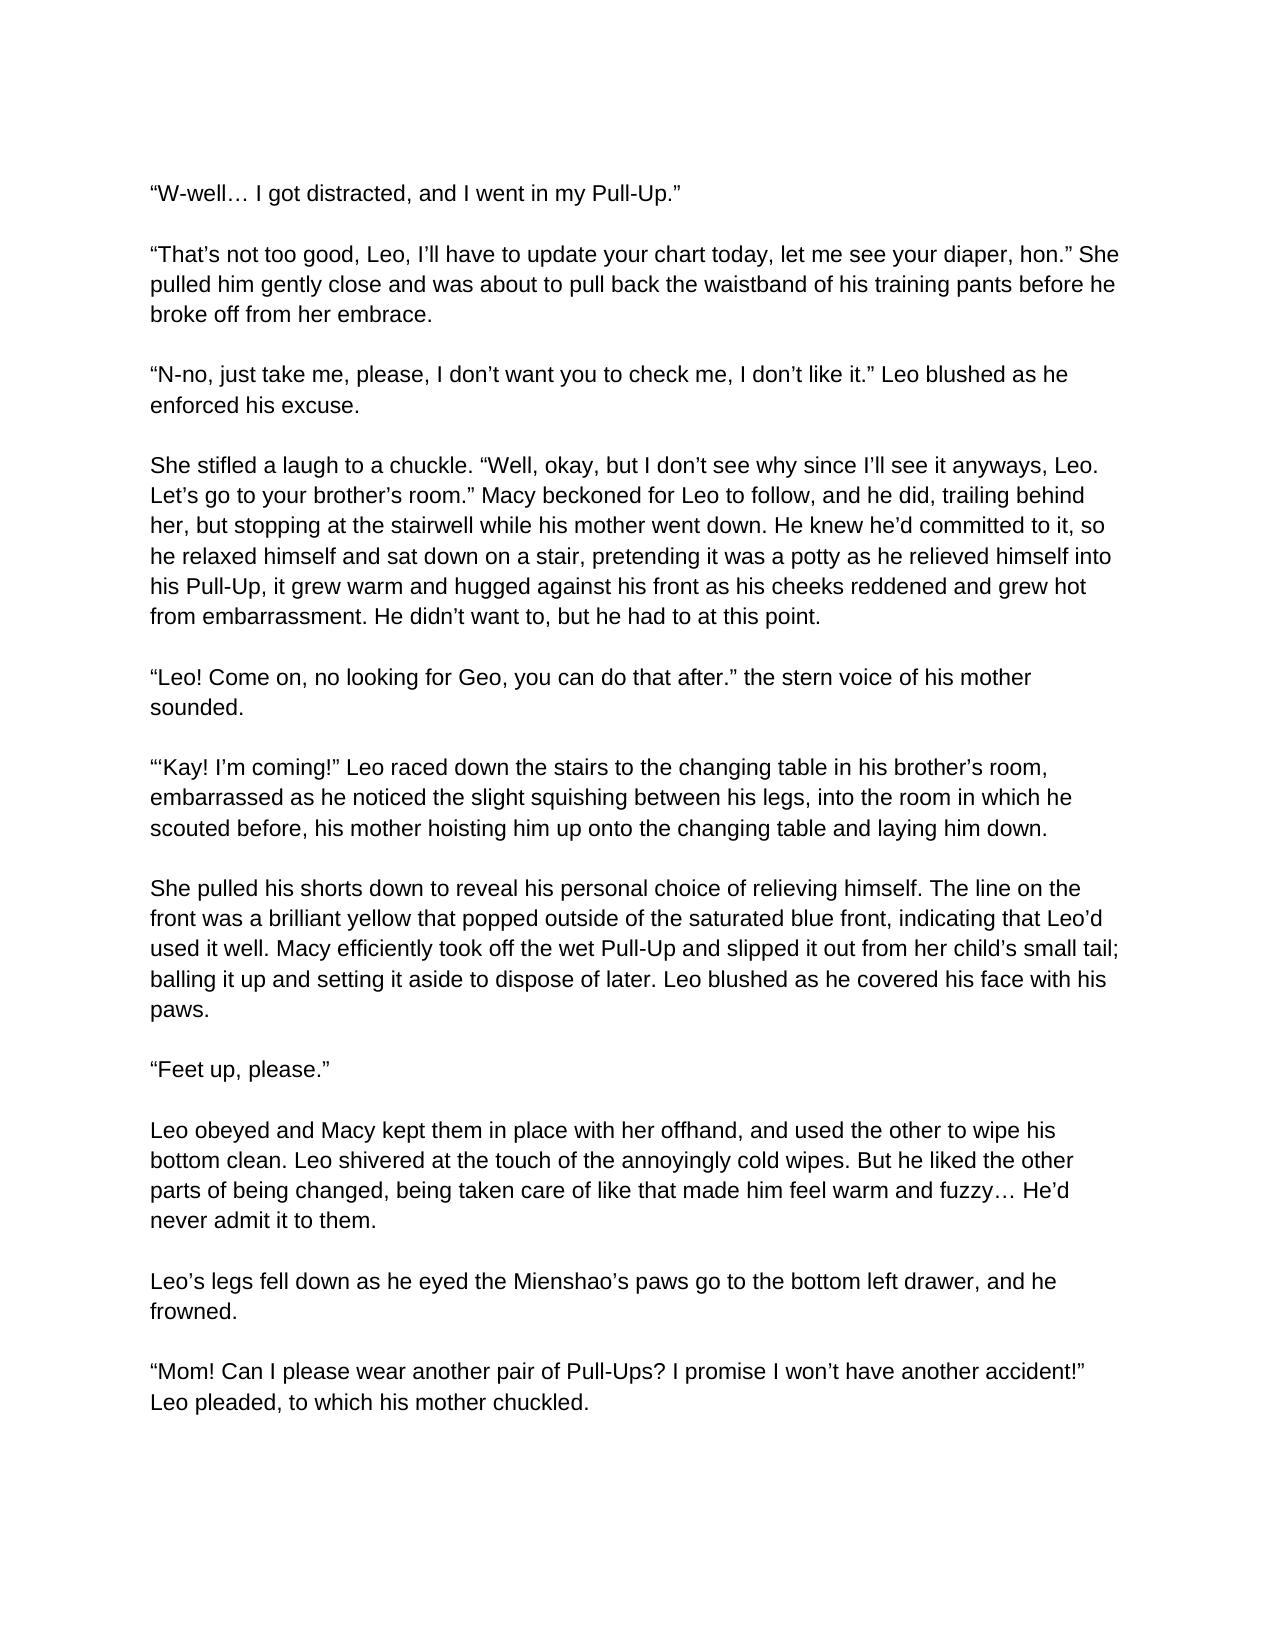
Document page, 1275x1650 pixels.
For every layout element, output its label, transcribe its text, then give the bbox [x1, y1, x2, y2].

text “N-no, just take me, please, I don’t want you to check me, I don’t like it.” Leo blushed as he enforced his excuse. [150, 361, 1125, 418]
text Leo obeyed and Macy kept them in place with her offhand, and used the other to wipe his bottom clean. Leo shivered at the touch of the annoyingly cold wipes. But he liked the other parts of being changed, being taken care of like that made him feel warm and fuzzy… He’d never admit it to them. [150, 1117, 1125, 1234]
text “Mom! Can I please wear another pair of Pull-Ups? I promise I won’t have another accident!” Leo pleaded, to which his mother chuckled. [150, 1358, 1125, 1415]
text She stifled a laugh to a chuckle. “Well, okay, but I don’t see why since I’ll see it anyways, Leo. Let’s go to your brother’s room.” Macy beckoned for Leo to follow, and he did, trailing behind her, but stopping at the stairwell while his mother went down. He knew he’d committed to it, so he relaxed himself and sat down on a stair, pretending it was a potty as he relieved himself into his Pull-Up, it grew warm and hugged against his front as his cheeks reddened and grew hot from embarrassment. He didn’t want to, but he had to at this point. [150, 452, 1125, 629]
text “Feet up, please.” [150, 1056, 1125, 1083]
text “W-well… I got distracted, and I went in my Pull-Up.” [150, 180, 1125, 207]
text “‘Kay! I’m coming!” Leo raced down the stairs to the changing table in his brother’s room, embarrassed as he noticed the slight squishing between his legs, into the room in which he scouted before, his mother hoisting him up onto the changing table and laying him down. [150, 754, 1125, 841]
text Leo’s legs fell down as he eyed the Mienshao’s paws go to the bottom left drawer, and he frowned. [150, 1268, 1125, 1324]
text She pulled his shorts down to reveal his personal choice of relieving himself. The line on the front was a brilliant yellow that popped outside of the saturated blue front, indicating that Leo’d used it well. Macy efficiently took off the wet Pull-Up and slipped it out from her child’s small tail; balling it up and setting it aside to dispose of later. Leo blushed as he covered his face with his paws. [150, 875, 1125, 1022]
text “That’s not too good, Leo, I’ll have to update your chart today, let me see your diaper, hon.” She pulled him gently close and was about to pull back the waistband of his training pants before he broke off from her embrace. [150, 241, 1125, 327]
text “Leo! Come on, no looking for Geo, you can do that after.” the stern voice of his mother sounded. [150, 663, 1125, 720]
